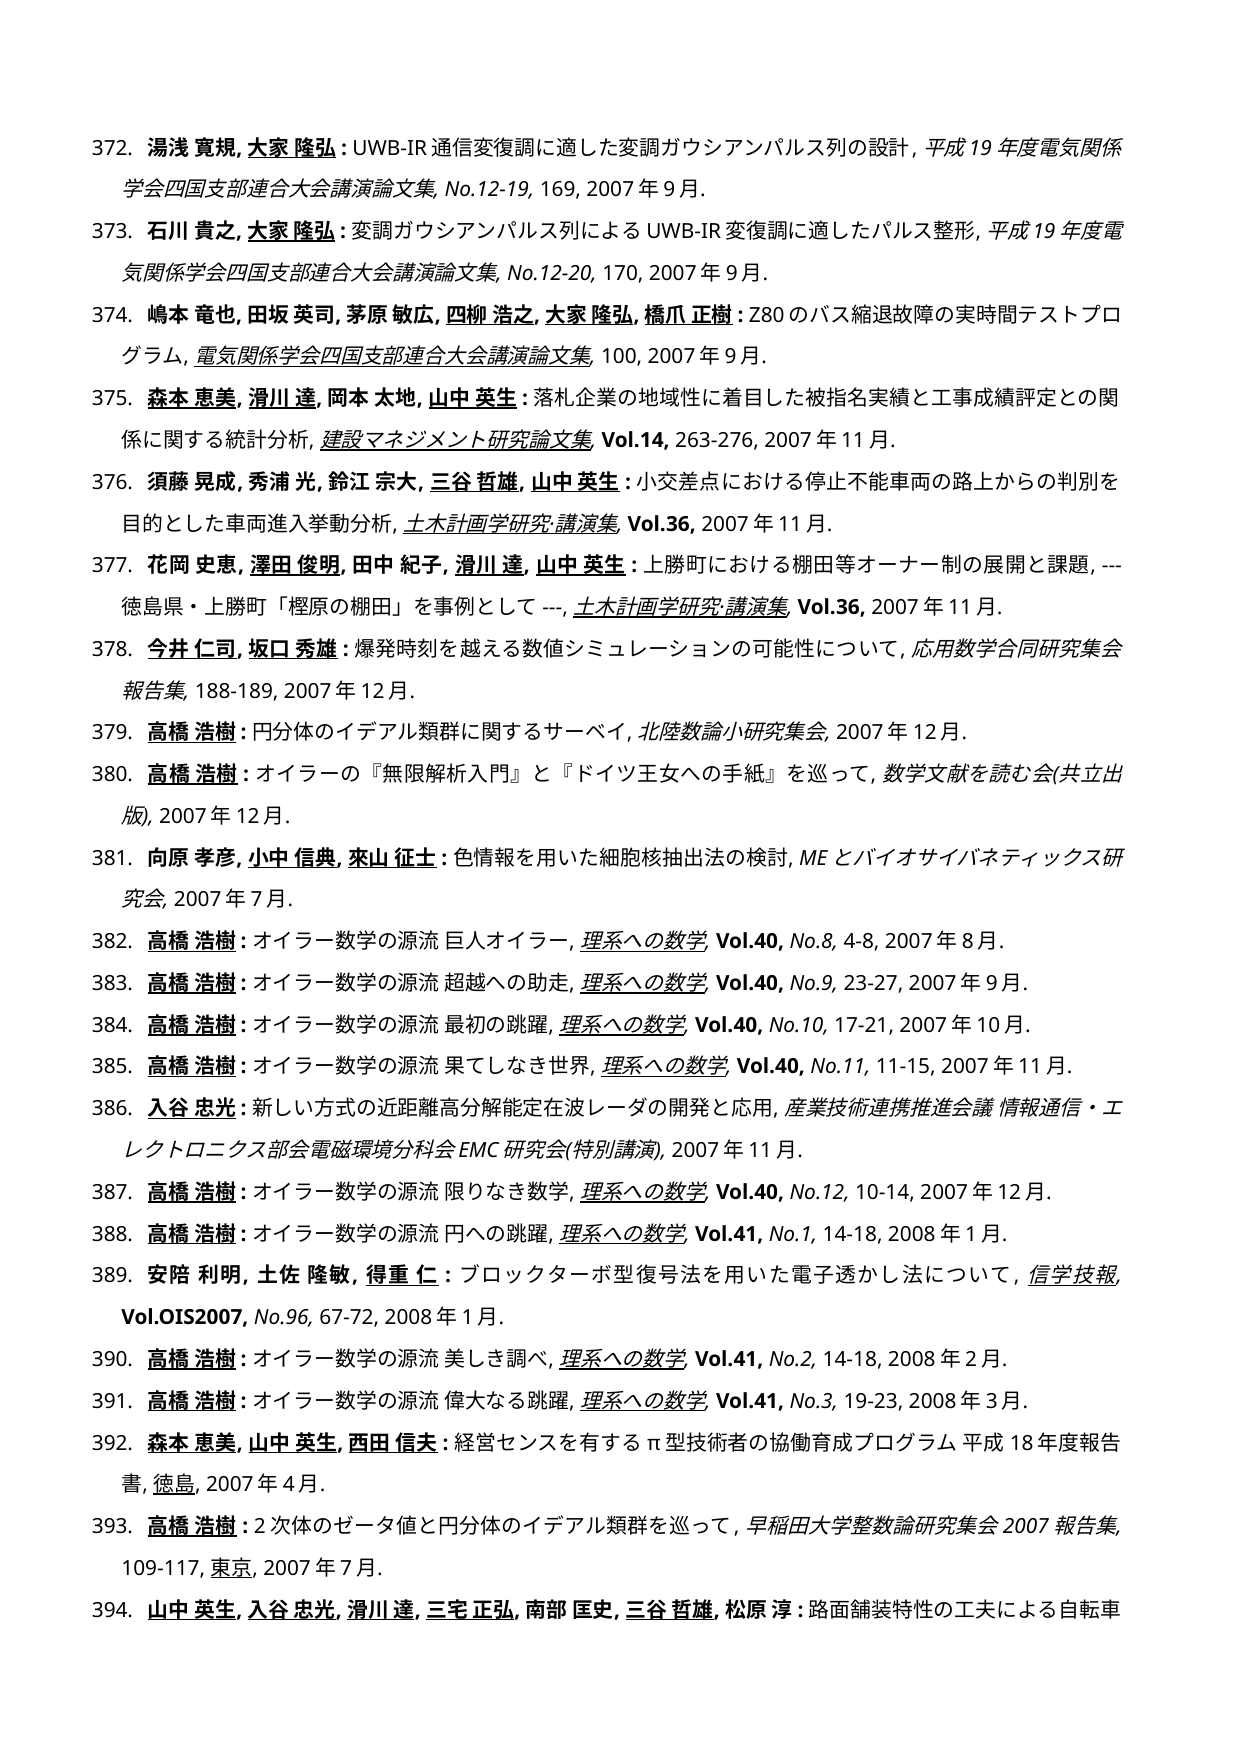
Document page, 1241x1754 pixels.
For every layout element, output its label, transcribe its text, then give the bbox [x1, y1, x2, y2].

list 高橋 浩樹 : オイラー数学の源流 果てしなき世界, 理系への数学, Vol.40, No.11, 11-15, 2007年11月. [92, 1044, 1122, 1086]
list 高橋 浩樹 : オイラー数学の源流 円への跳躍, 理系への数学, Vol.41, No.1, 14-18, 2008年1月. [92, 1211, 1122, 1253]
list 森本 恵美, 山中 英生, 西田 信夫 : 経営センスを有するπ型技術者の協働育成プログラム 平成18年度報告書, 徳島, 2007年4月. [92, 1420, 1122, 1503]
list 石川 貴之, 大家 隆弘 : 変調ガウシアンパルス列によるUWB-IR変復調に適したパルス整形, 平成19年度電気関係学会四国支部連合大会講演論文集, No.12-20, 170, 2007年9月. [92, 209, 1122, 292]
list 高橋 浩樹 : オイラー数学の源流 偉大なる跳躍, 理系への数学, Vol.41, No.3, 19-23, 2008年3月. [92, 1378, 1122, 1420]
list 高橋 浩樹 : オイラー数学の源流 限りなき数学, 理系への数学, Vol.40, No.12, 10-14, 2007年12月. [92, 1169, 1122, 1211]
list 高橋 浩樹 : オイラーの『無限解析入門』と『ドイツ王女への手紙』を巡って, 数学文献を読む会(共立出版), 2007年12月. [92, 752, 1122, 835]
list 今井 仁司, 坂口 秀雄 : 爆発時刻を越える数値シミュレーションの可能性について, 応用数学合同研究集会報告集, 188-189, 2007年12月. [92, 626, 1122, 710]
list 森本 恵美, 滑川 達, 岡本 太地, 山中 英生 : 落札企業の地域性に着目した被指名実績と工事成績評定との関係に関する統計分析, 建設マネジメント研究論文集, Vol.14, 263-276, 2007年11月. [92, 376, 1122, 459]
list 入谷 忠光 : 新しい方式の近距離高分解能定在波レーダの開発と応用, 産業技術連携推進会議 情報通信・エレクトロニクス部会電磁環境分科会EMC研究会(特別講演), 2007年11月. [92, 1086, 1122, 1169]
list 嶋本 竜也, 田坂 英司, 茅原 敏広, 四柳 浩之, 大家 隆弘, 橋爪 正樹 : Z80のバス縮退故障の実時間テストプログラム, 電気関係学会四国支部連合大会講演論文集, 100, 2007年9月. [92, 292, 1122, 376]
list 高橋 浩樹 : オイラー数学の源流 巨人オイラー, 理系への数学, Vol.40, No.8, 4-8, 2007年8月. [92, 919, 1122, 961]
list 須藤 晃成, 秀浦 光, 鈴江 宗大, 三谷 哲雄, 山中 英生 : 小交差点における停止不能車両の路上からの判別を目的とした車両進入挙動分析, 土木計画学研究·講演集, Vol.36, 2007年11月. [92, 459, 1122, 543]
list 高橋 浩樹 : オイラー数学の源流 最初の跳躍, 理系への数学, Vol.40, No.10, 17-21, 2007年10月. [92, 1002, 1122, 1044]
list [92, 1587, 1122, 1629]
list 花岡 史恵, 澤田 俊明, 田中 紀子, 滑川 達, 山中 英生 : 上勝町における棚田等オーナー制の展開と課題, --- 徳島県・上勝町「樫原の棚田」を事例として ---, 土木計画学研究·講演集, Vol.36, 2007年11月. [92, 543, 1122, 626]
list 高橋 浩樹 : 円分体のイデアル類群に関するサーベイ, 北陸数論小研究集会, 2007年12月. [92, 710, 1122, 752]
list 高橋 浩樹 : オイラー数学の源流 超越への助走, 理系への数学, Vol.40, No.9, 23-27, 2007年9月. [92, 961, 1122, 1002]
list 湯浅 寛規, 大家 隆弘 : UWB-IR通信変復調に適した変調ガウシアンパルス列の設計, 平成19年度電気関係学会四国支部連合大会講演論文集, No.12-19, 169, 2007年9月. [92, 125, 1122, 209]
list 安陪 利明, 土佐 隆敏, 得重 仁 : ブロックターボ型復号法を用いた電子透かし法について, 信学技報, Vol.OIS2007, No.96, 67-72, 2008年1月. [92, 1253, 1122, 1336]
list 高橋 浩樹 : オイラー数学の源流 美しき調べ, 理系への数学, Vol.41, No.2, 14-18, 2008年2月. [92, 1336, 1122, 1378]
list 向原 孝彦, 小中 信典, 來山 征士 : 色情報を用いた細胞核抽出法の検討, MEとバイオサイバネティックス研究会, 2007年7月. [92, 835, 1122, 919]
list 高橋 浩樹 : 2次体のゼータ値と円分体のイデアル類群を巡って, 早稲田大学整数論研究集会2007報告集, 109-117, 東京, 2007年7月. [92, 1503, 1122, 1587]
